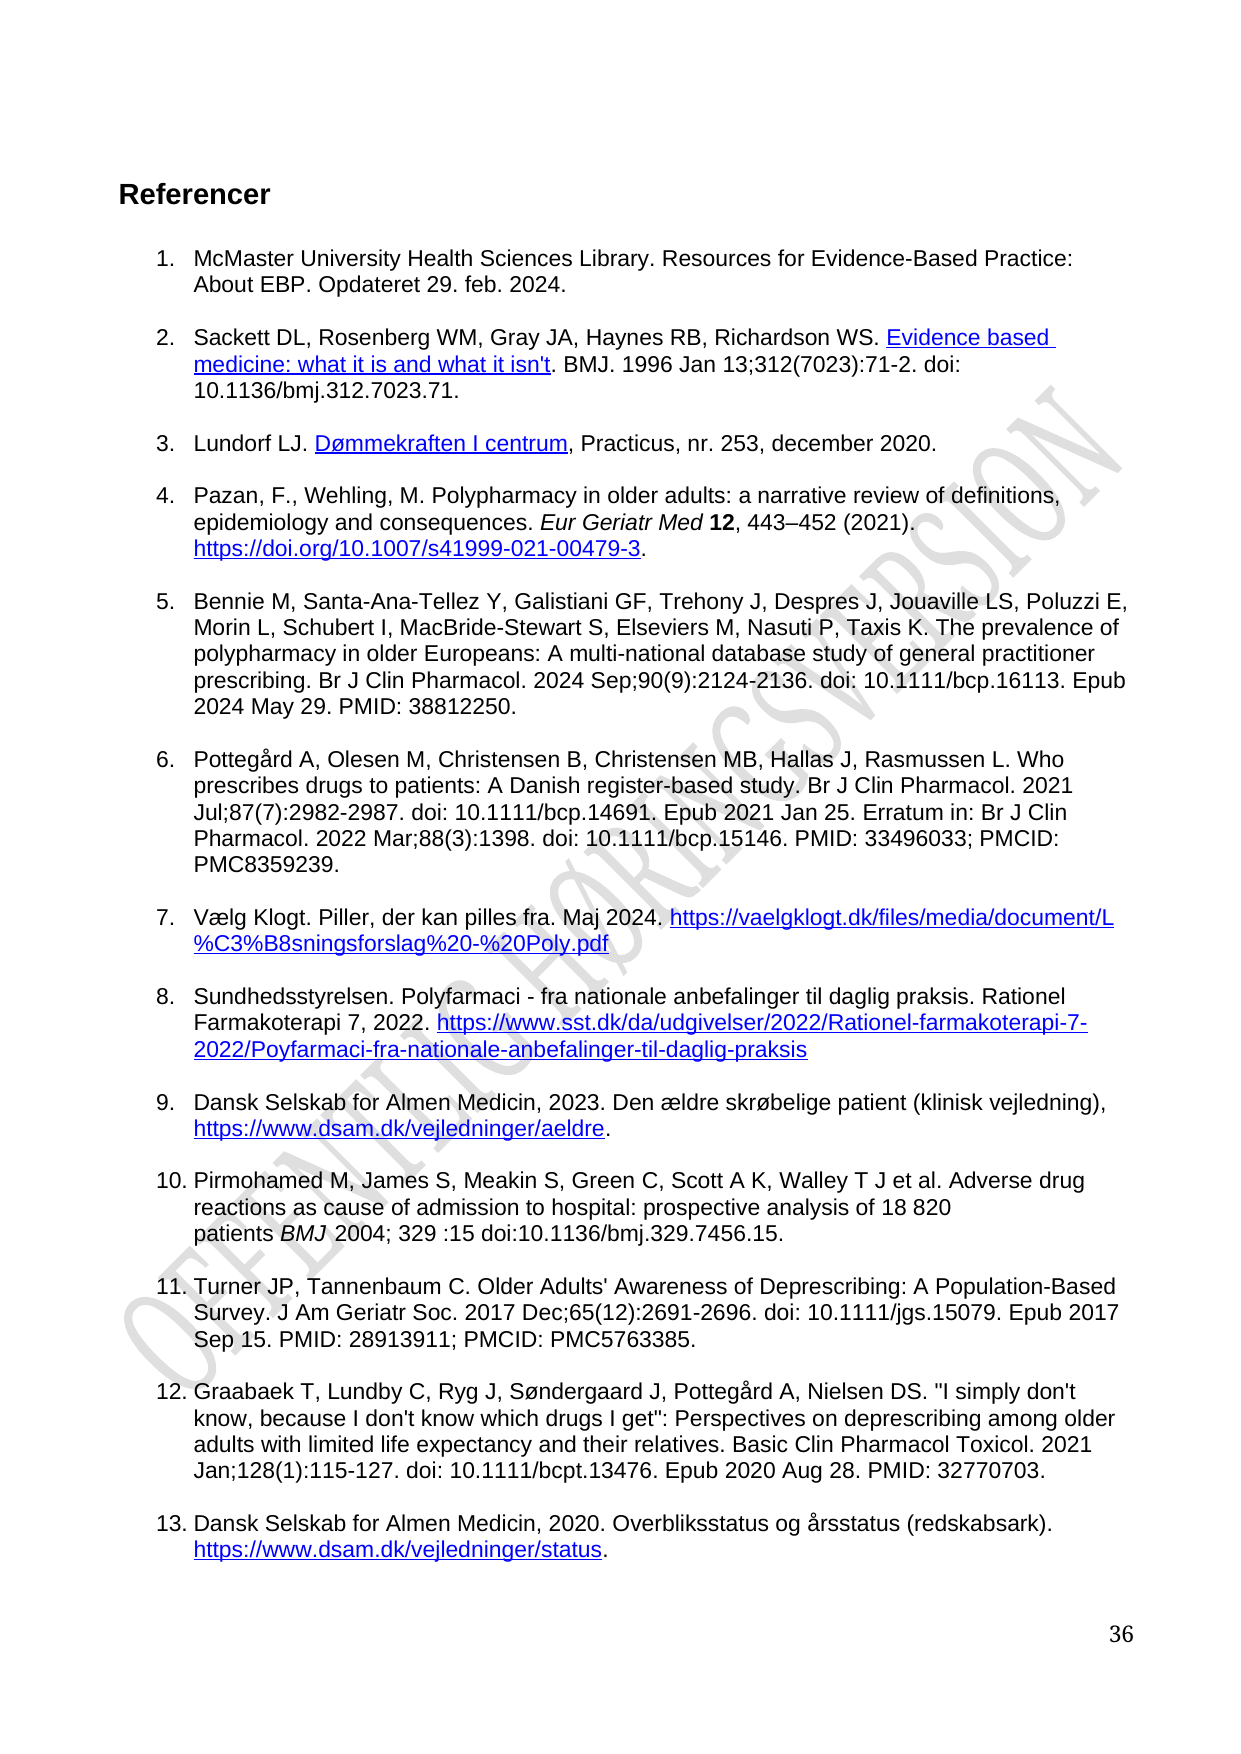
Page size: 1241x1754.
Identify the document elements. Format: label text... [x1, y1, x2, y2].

subtitle Referencer [118, 177, 1134, 211]
list Pottegård A, Olesen M, Christensen B, Christensen MB, Hallas J, Rasmussen L. Who prescribes drugs to patients: A Danish register-based study. Br J Clin Pharmacol. 2021 Jul;87(7):2982-2987. doi: 10.1111/bcp.14691. Epub 2021 Jan 25. Erratum in: Br J Clin Pharmacol. 2022 Mar;88(3):1398. doi: 10.1111/bcp.15146. PMID: 33496033; PMCID: PMC8359239. [156, 746, 1134, 878]
list Pirmohamed M, James S, Meakin S, Green C, Scott A K, Walley T J et al. Adverse drug reactions as cause of admission to hospital: prospective analysis of 18 820 patients BMJ 2004; 329 :15 doi:10.1136/bmj.329.7456.15. [156, 1167, 1134, 1247]
list Turner JP, Tannenbaum C. Older Adults' Awareness of Deprescribing: A Population-Based Survey. J Am Geriatr Soc. 2017 Dec;65(12):2691-2696. doi: 10.1111/jgs.15079. Epub 2017 Sep 15. PMID: 28913911; PMCID: PMC5763385. [156, 1273, 1134, 1352]
list Graabaek T, Lundby C, Ryg J, Søndergaard J, Pottegård A, Nielsen DS. "I simply don't know, because I don't know which drugs I get": Perspectives on deprescribing among older adults with limited life expectancy and their relatives. Basic Clin Pharmacol Toxicol. 2021 Jan;128(1):115-127. doi: 10.1111/bcpt.13476. Epub 2020 Aug 28. PMID: 32770703. [156, 1378, 1134, 1484]
list Bennie M, Santa-Ana-Tellez Y, Galistiani GF, Trehony J, Despres J, Jouaville LS, Poluzzi E, Morin L, Schubert I, MacBride-Stewart S, Elseviers M, Nasuti P, Taxis K. The prevalence of polypharmacy in older Europeans: A multi-national database study of general practitioner prescribing. Br J Clin Pharmacol. 2024 Sep;90(9):2124-2136. doi: 10.1111/bcp.16113. Epub 2024 May 29. PMID: 38812250. [156, 588, 1134, 719]
list Dansk Selskab for Almen Medicin, 2023. Den ældre skrøbelige patient (klinisk vejledning), [156, 1088, 1134, 1115]
list McMaster University Health Sciences Library. Resources for Evidence-Based Practice: About EBP. Opdateret 29. feb. 2024. [156, 245, 1134, 298]
list Sackett DL, Rosenberg WM, Gray JA, Haynes RB, Richardson WS. Evidence based medicine: what it is and what it isn't. BMJ. 1996 Jan 13;312(7023):71-2. doi: 10.1136/bmj.312.7023.71. [156, 324, 1134, 403]
list Sundhedsstyrelsen. Polyfarmaci - fra nationale anbefalinger til daglig praksis. Rationel Farmakoterapi 7, 2022. https://www.sst.dk/da/udgivelser/2022/Rationel-farmakoterapi-7-2022/Poyfarmaci-fra-nationale-anbefalinger-til-daglig-praksis [156, 983, 1134, 1062]
list Vælg Klogt. Piller, der kan pilles fra. Maj 2024. https://vaelgklogt.dk/files/media/document/L%C3%B8sningsforslag%20-%20Poly.pdf [156, 904, 1134, 957]
text https://www.dsam.dk/vejledninger/aeldre. [193, 1115, 1134, 1141]
list Pazan, F., Wehling, M. Polypharmacy in older adults: a narrative review of definitions, epidemiology and consequences. Eur Geriatr Med 12, 443–452 (2021). https://doi.org/10.1007/s41999-021-00479-3. [156, 482, 1134, 561]
list Lundorf LJ. Dømmekraften I centrum, Practicus, nr. 253, december 2020. [156, 429, 1134, 456]
list Dansk Selskab for Almen Medicin, 2020. Overbliksstatus og årsstatus (redskabsark). https://www.dsam.dk/vejledninger/status. [156, 1510, 1134, 1563]
